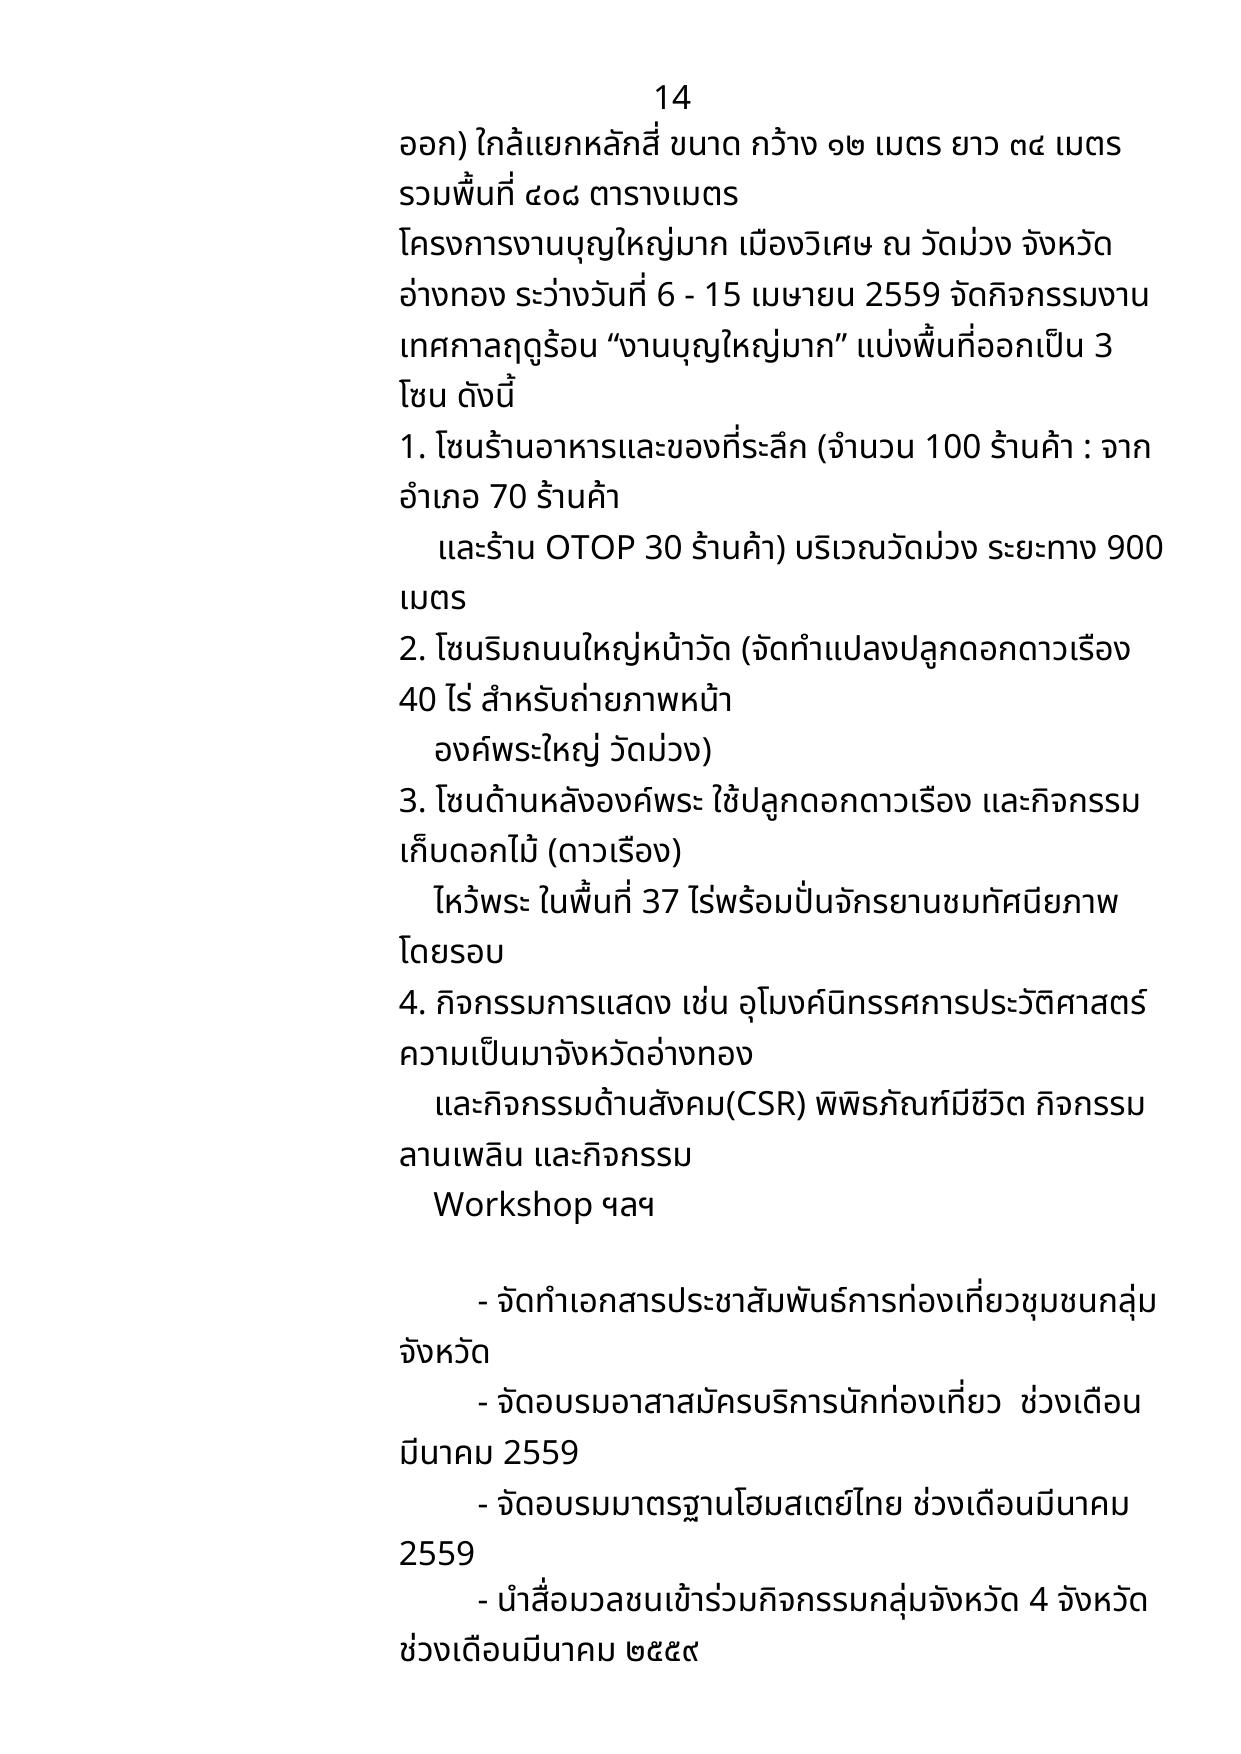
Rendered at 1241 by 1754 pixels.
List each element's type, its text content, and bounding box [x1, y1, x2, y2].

text 1. โซนร้านอาหารและของที่ระลึก (จำนวน 100 ร้านค้า : จากอำเภอ 70 ร้านค้า [177, 422, 1167, 524]
text 4. กิจกรรมการแสดง เช่น อุโมงค์นิทรรศการประวัติศาสตร์ความเป็นมาจังหวัดอ่างทอง และกิจกรรมด้านสังคม(CSR) พิพิธภัณฑ์มีชีวิต กิจกรรมลานเพลิน และกิจกรรม Workshop ฯลฯ [177, 979, 1167, 1232]
text 3. โซนด้านหลังองค์พระ ใช้ปลูกดอกดาวเรือง และกิจกรรมเก็บดอกไม้ (ดาวเรือง) ไหว้พระ ในพื้นที่ 37 ไร่พร้อมปั่นจักรยานชมทัศนียภาพโดยรอบ [177, 777, 1167, 979]
text - จัดอบรมอาสาสมัครบริการนักท่องเที่ยว ช่วงเดือนมีนาคม 2559 [177, 1378, 1167, 1479]
text 2. โซนริมถนนใหญ่หน้าวัด (จัดทำแปลงปลูกดอกดาวเรือง 40 ไร่ สำหรับถ่ายภาพหน้า องค์พระใหญ่ วัดม่วง) [177, 625, 1167, 777]
text และร้าน OTOP 30 ร้านค้า) บริเวณวัดม่วง ระยะทาง 900 เมตร [177, 524, 1167, 625]
text - จัดอบรมมาตรฐานโฮมสเตย์ไทย ช่วงเดือนมีนาคม 2559 [177, 1479, 1167, 1575]
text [177, 119, 1167, 220]
text - จัดทำเอกสารประชาสัมพันธ์การท่องเที่ยวชุมชนกลุ่มจังหวัด [177, 1277, 1167, 1378]
text โครงการงานบุญใหญ่มาก เมืองวิเศษ ณ วัดม่วง จังหวัดอ่างทอง ระว่างวันที่ 6 - 15 เมษายน 2559 จัดกิจกรรมงาน เทศกาลฤดูร้อน “งานบุญใหญ่มาก” แบ่งพื้นที่ออกเป็น 3 โซน ดังนี้ [177, 220, 1167, 422]
text - นำสื่อมวลชนเข้าร่วมกิจกรรมกลุ่มจังหวัด 4 จังหวัด ช่วงเดือนมีนาคม ๒๕๕๙ [177, 1575, 1167, 1676]
